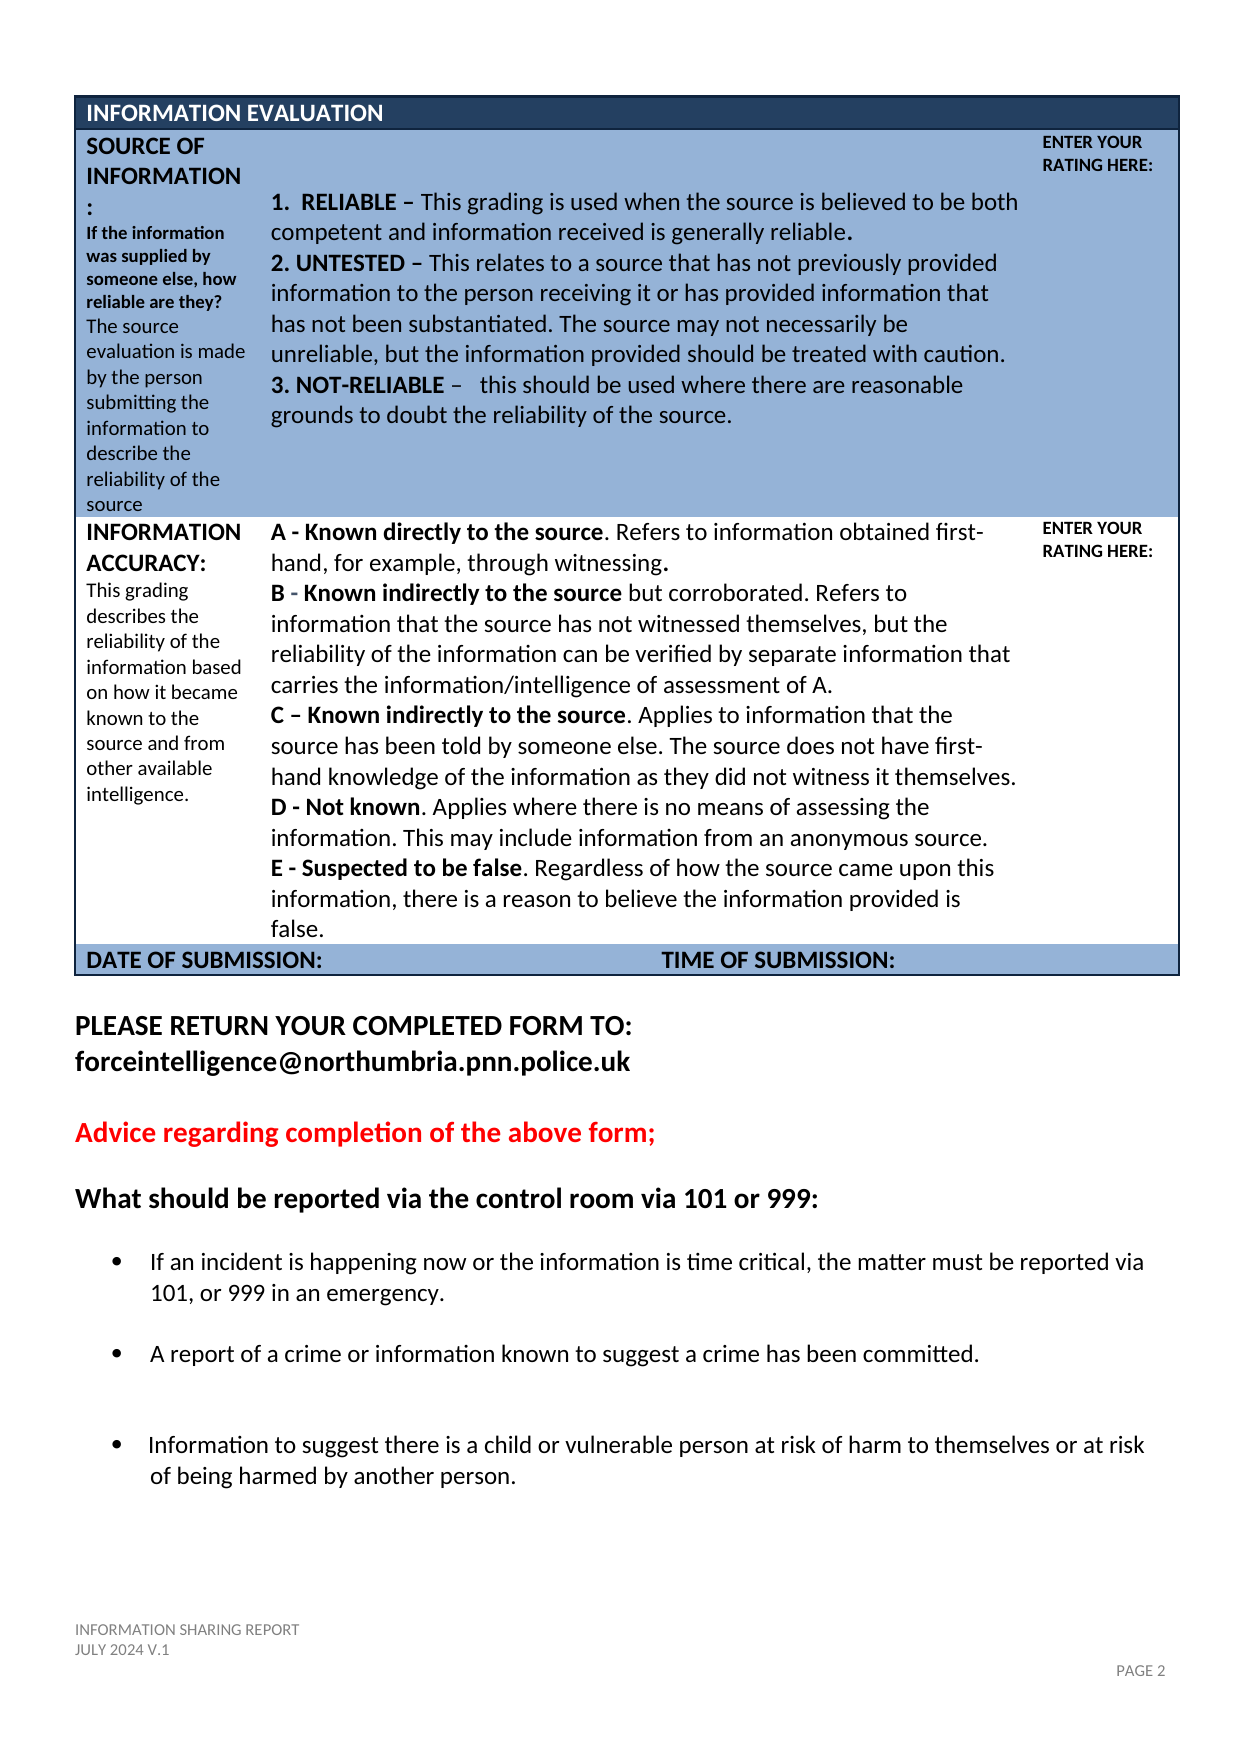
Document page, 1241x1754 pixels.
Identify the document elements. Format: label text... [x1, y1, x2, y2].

table_header INFORMATION EVALUATION [76, 98, 1178, 128]
list A report of a crime or information known to suggest a crime has been committed. [112, 1338, 1165, 1368]
table_cell 1. RELIABLE – This grading is used when the source is believed to be both competent and information received is generally reliable. 2. UNTESTED – This relates to a source that has not previously provided information to the person receiving it or has provided information that has not been substantiated. The source may not necessarily be unreliable, but the information provided should be treated with caution. 3. NOT-RELIABLE – this should be used where there are reasonable grounds to doubt the reliability of the source. [259, 130, 1031, 517]
table_cell TIME OF SUBMISSION: [650, 944, 944, 974]
table_cell [944, 944, 1178, 974]
table_cell A - Known directly to the source. Refers to information obtained first-hand, for example, through witnessing. B - Known indirectly to the source but corroborated. Refers to information that the source has not witnessed themselves, but the reliability of the information can be verified by separate information that carries the information/intelligence of assessment of A. C – Known indirectly to the source. Applies to information that the source has been told by someone else. The source does not have first-hand knowledge of the information as they did not witness it themselves. D - Not known. Applies where there is no means of assessing the information. This may include information from an anonymous source. E - Suspected to be false. Regardless of how the source came upon this information, there is a reason to believe the information provided is false. [259, 517, 1031, 944]
list If an incident is happening now or the information is time critical, the matter must be reported via 101, or 999 in an emergency. [112, 1246, 1165, 1307]
table_cell SOURCE OF INFORMATION: If the information was supplied by someone else, how reliable are they? The source evaluation is made by the person submitting the information to describe the reliability of the source [76, 130, 259, 517]
text PLEASE RETURN YOUR COMPLETED FORM TO: forceintelligence@northumbria.pnn.police.uk [75, 1007, 1165, 1078]
table_cell INFORMATION ACCURACY: This grading describes the reliability of the information based on how it became known to the source and from other available intelligence. [76, 517, 259, 944]
text Advice regarding completion of the above form; [75, 1114, 1165, 1149]
table_cell ENTER YOUR RATING HERE: [1031, 130, 1178, 517]
list  Information to suggest there is a child or vulnerable person at risk of harm to themselves or at risk of being harmed by another person. [112, 1429, 1165, 1490]
table_cell ENTER YOUR RATING HERE: [1031, 517, 1178, 944]
table_cell [343, 944, 650, 974]
text What should be reported via the control room via 101 or 999: [75, 1180, 1165, 1216]
table_cell DATE OF SUBMISSION: [76, 944, 343, 974]
